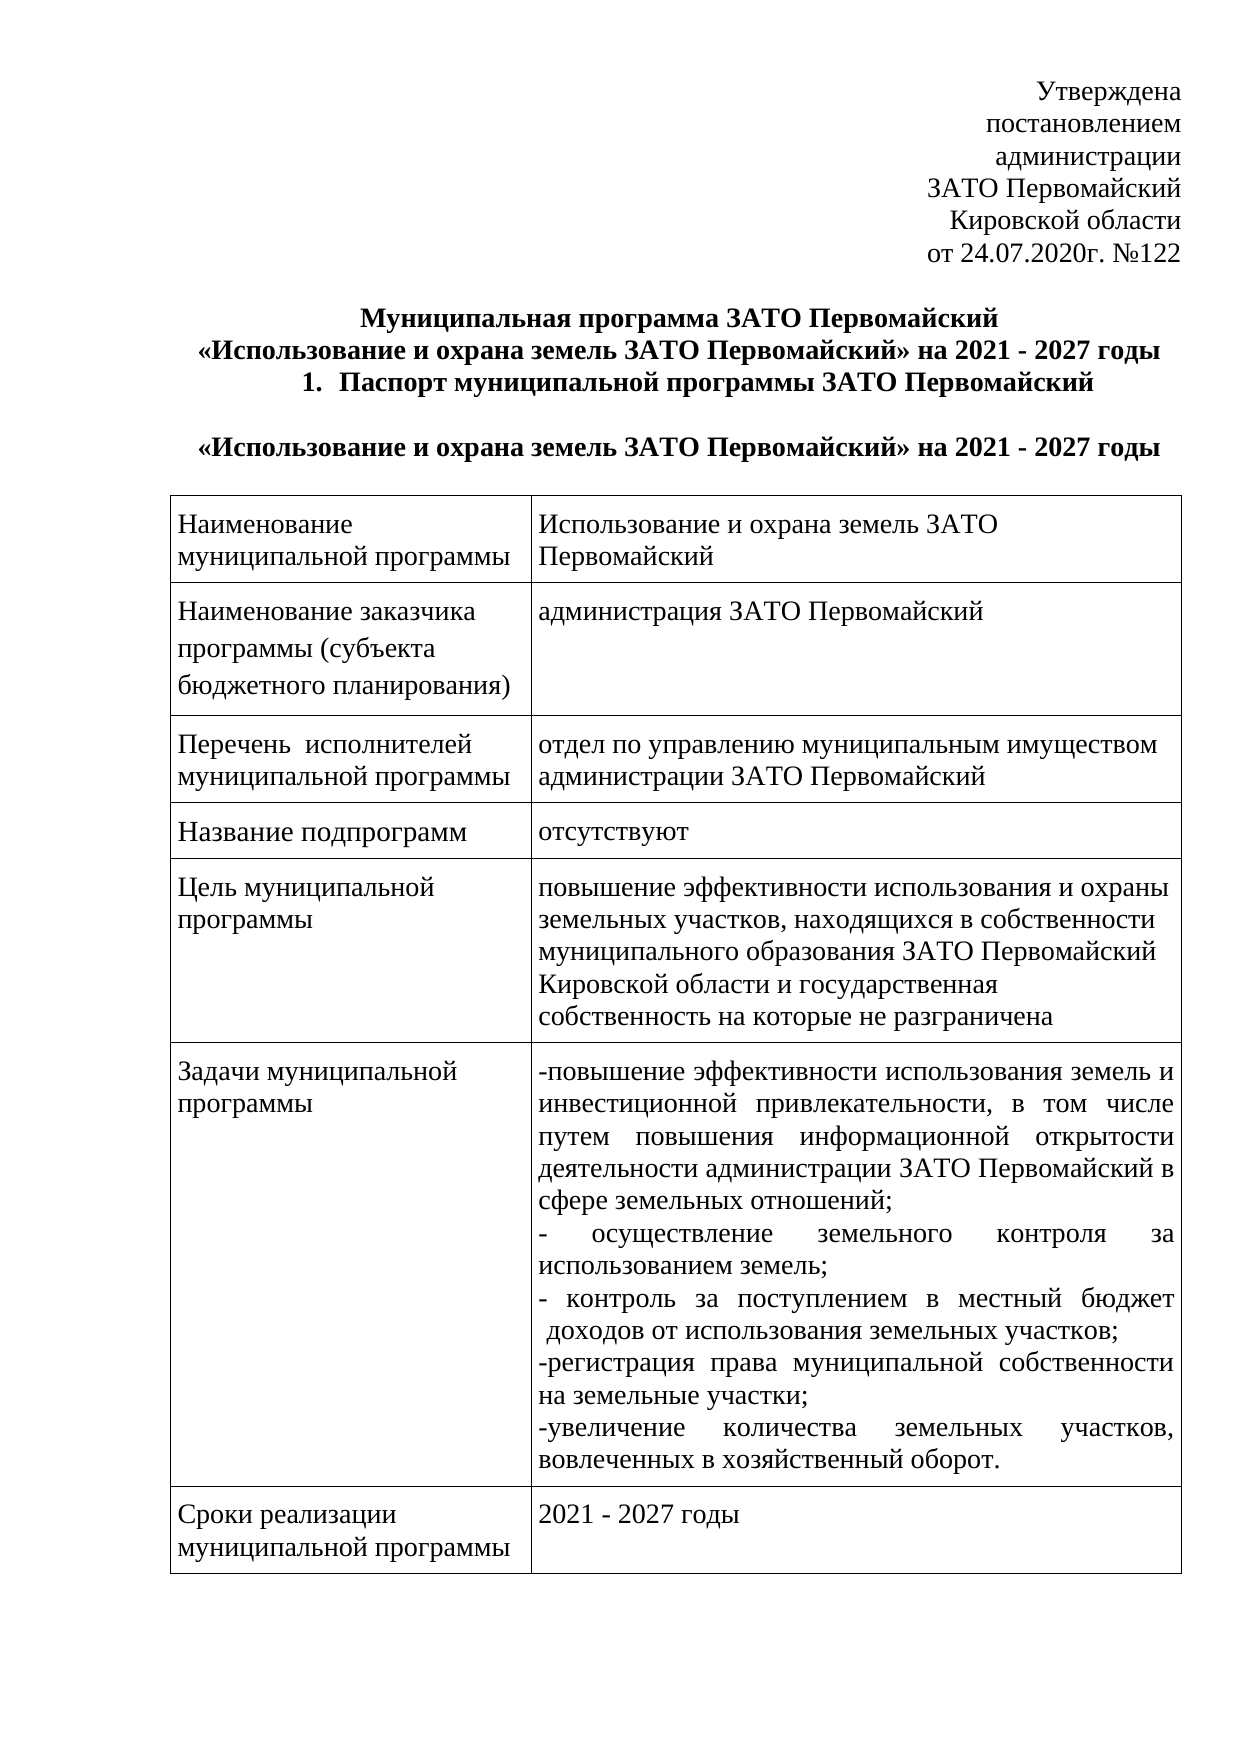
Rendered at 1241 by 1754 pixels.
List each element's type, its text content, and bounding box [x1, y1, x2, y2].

table_cell Название подпрограмм [171, 803, 531, 858]
text Кировской области [177, 203, 1181, 236]
list Паспорт муниципальной программы ЗАТО Первомайский [215, 365, 1181, 398]
table_cell повышение эффективности использования и охраны земельных участков, находящихся в собственности муниципального образования ЗАТО Первомайский Кировской области и государственная собственность на которые не разграничена [532, 859, 1181, 1042]
text Утверждена [177, 74, 1181, 106]
text ЗАТО Первомайский [177, 171, 1181, 203]
text от 24.07.2020г. №122 [177, 236, 1181, 268]
table_cell Сроки реализации муниципальной программы [171, 1487, 531, 1573]
table_cell отсутствуют [532, 803, 1181, 858]
text администрации [177, 139, 1181, 171]
table_cell отдел по управлению муниципальным имуществом администрации ЗАТО Первомайский [532, 716, 1181, 802]
text «Использование и охрана земель ЗАТО Первомайский» на 2021 - 2027 годы [177, 430, 1181, 463]
table_cell Задачи муниципальной программы [171, 1043, 531, 1486]
table_cell администрация ЗАТО Первомайский [532, 583, 1181, 715]
text Муниципальная программа ЗАТО Первомайский [177, 301, 1181, 333]
table_header Наименование муниципальной программы [171, 496, 531, 582]
table_cell Цель муниципальной программы [171, 859, 531, 1042]
text «Использование и охрана земель ЗАТО Первомайский» на 2021 - 2027 годы [177, 333, 1181, 365]
table_cell 2021 - 2027 годы [532, 1487, 1181, 1573]
table_cell Наименование заказчика программы (субъекта бюджетного планирования) [171, 583, 531, 715]
table_header Использование и охрана земель ЗАТО Первомайский [532, 496, 1181, 582]
table_cell -повышение эффективности использования земель и инвестиционной привлекательности, в том числе путем повышения информационной открытости деятельности администрации ЗАТО Первомайский в сфере земельных отношений; - осуществление земельного контроля за использованием земель; - контроль за поступлением в местный бюджет доходов от использования земельных участков; -регистрация права муниципальной собственности на земельные участки; -увеличение количества земельных участков, вовлеченных в хозяйственный оборот. [532, 1043, 1181, 1486]
table_cell Перечень исполнителей муниципальной программы [171, 716, 531, 802]
text постановлением [177, 106, 1181, 139]
